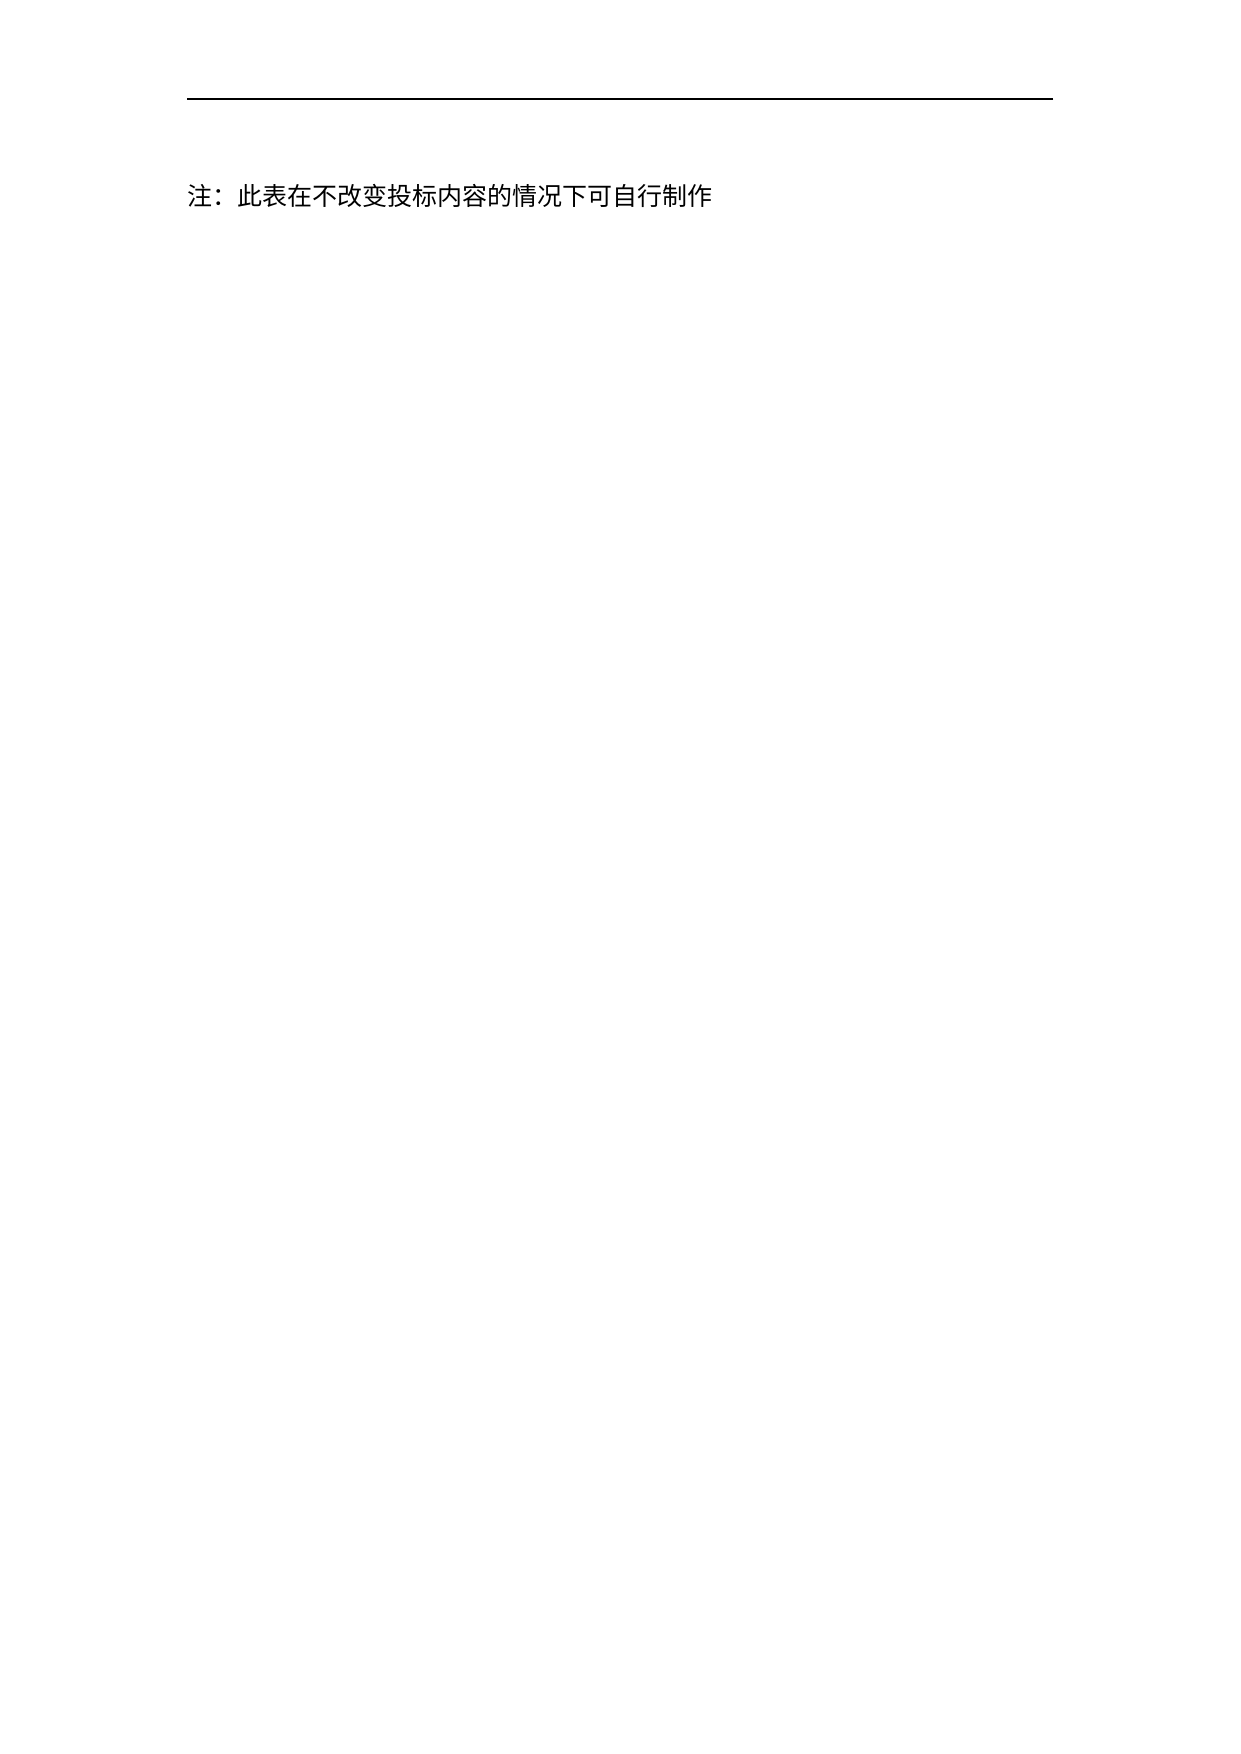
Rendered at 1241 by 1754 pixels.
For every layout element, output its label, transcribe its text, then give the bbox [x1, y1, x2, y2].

text 注：此表在不改变投标内容的情况下可自行制作 [187, 162, 1053, 227]
